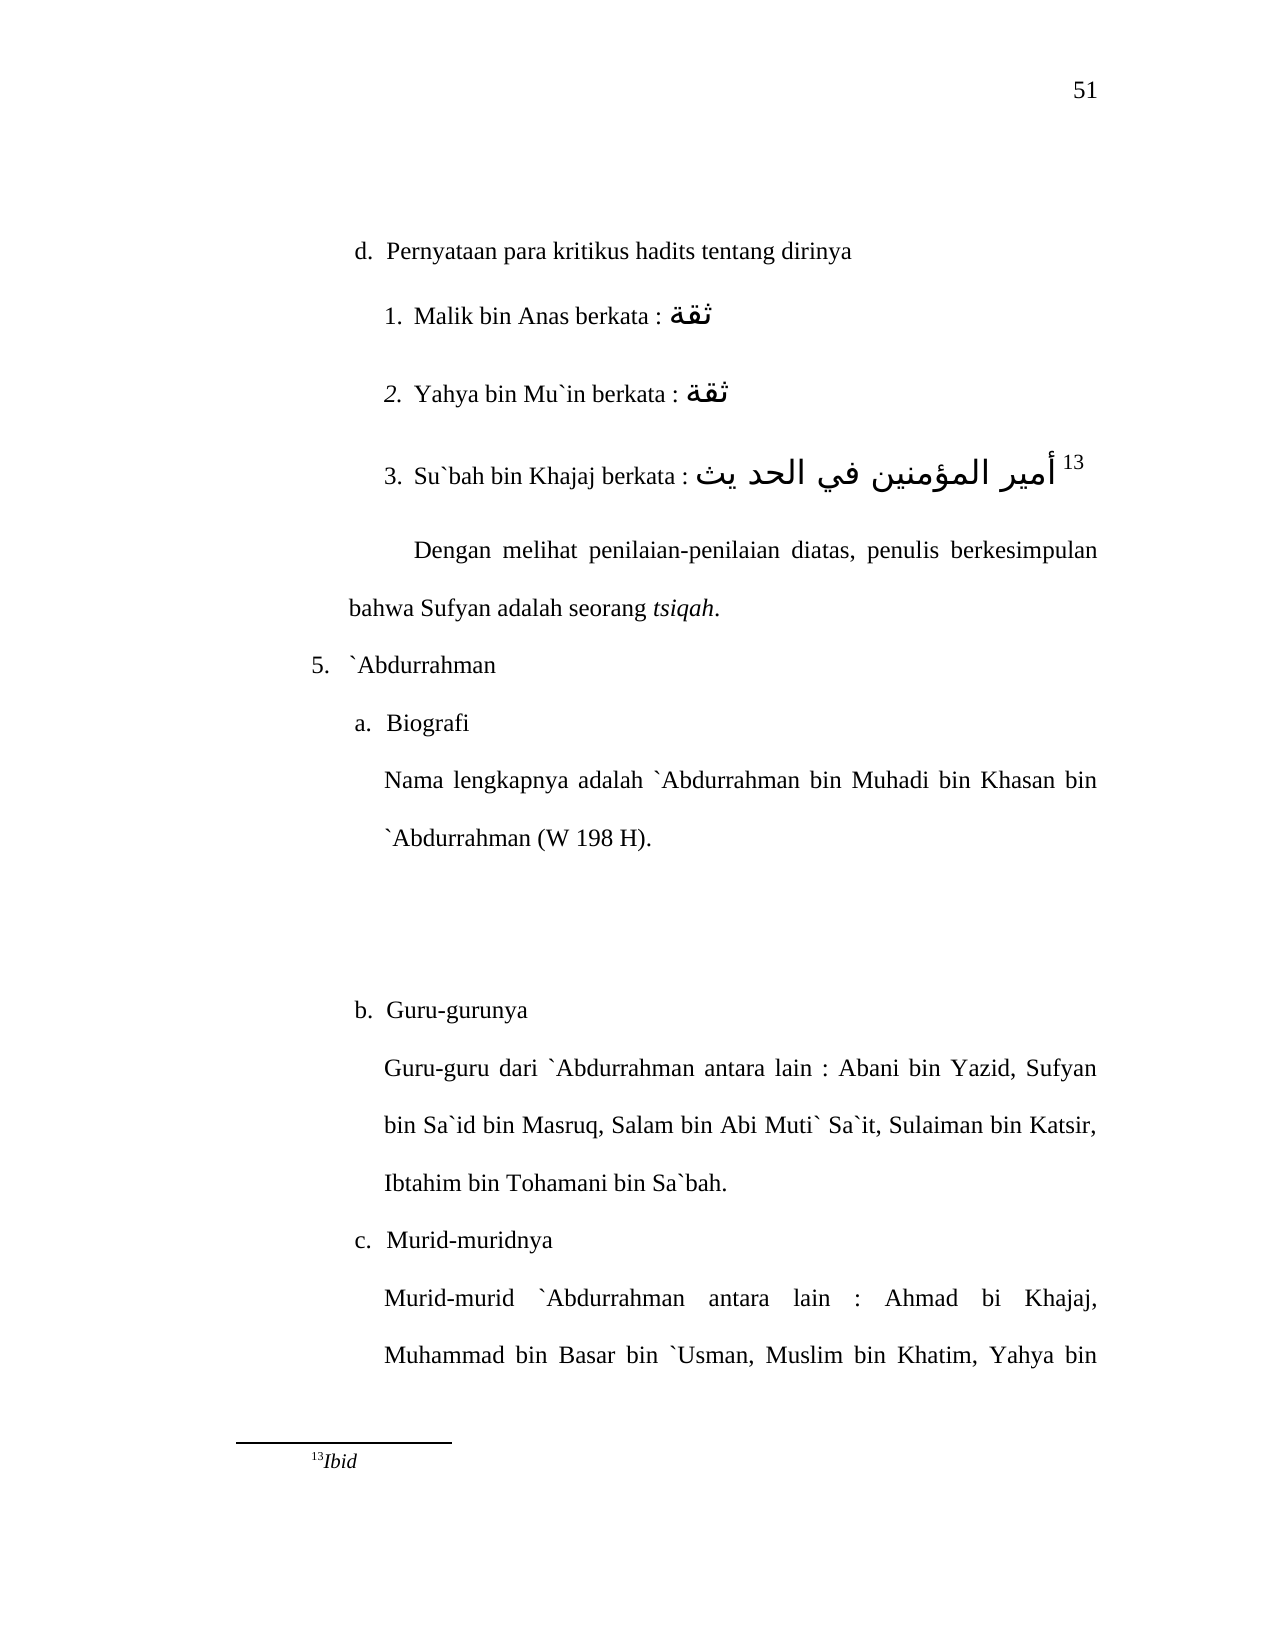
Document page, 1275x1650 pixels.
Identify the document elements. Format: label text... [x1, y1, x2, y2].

list Murid-muridnya [311, 1225, 1098, 1254]
list Dengan melihat penilaian-penilaian diatas, penulis berkesimpulan bahwa Sufyan adalah seorang tsiqah. [349, 535, 1098, 622]
list Pernyataan para kritikus hadits tentang dirinya [311, 236, 1098, 265]
list Guru-guru dari `Abdurrahman antara lain : Abani bin Yazid, Sufyan bin Sa`id bin Masruq, Salam bin Abi Muti` Sa`it, Sulaiman bin Katsir, Ibtahim bin Tohamani bin Sa`bah. [384, 1053, 1098, 1197]
list `Abdurrahman [311, 650, 1098, 679]
list Nama lengkapnya adalah `Abdurrahman bin Muhadi bin Khasan bin `Abdurrahman (W 198 H). [384, 765, 1098, 852]
list Malik bin Anas berkata : ثقة [384, 294, 1098, 333]
list Yahya bin Mu`in berkata : ثقة [384, 371, 1098, 410]
list Guru-gurunya [311, 995, 1098, 1024]
list Su`bah bin Khajaj berkata : أمير المؤمنين في الحد يث [384, 449, 1098, 492]
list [384, 1283, 1098, 1369]
list Biografi [311, 708, 1098, 737]
